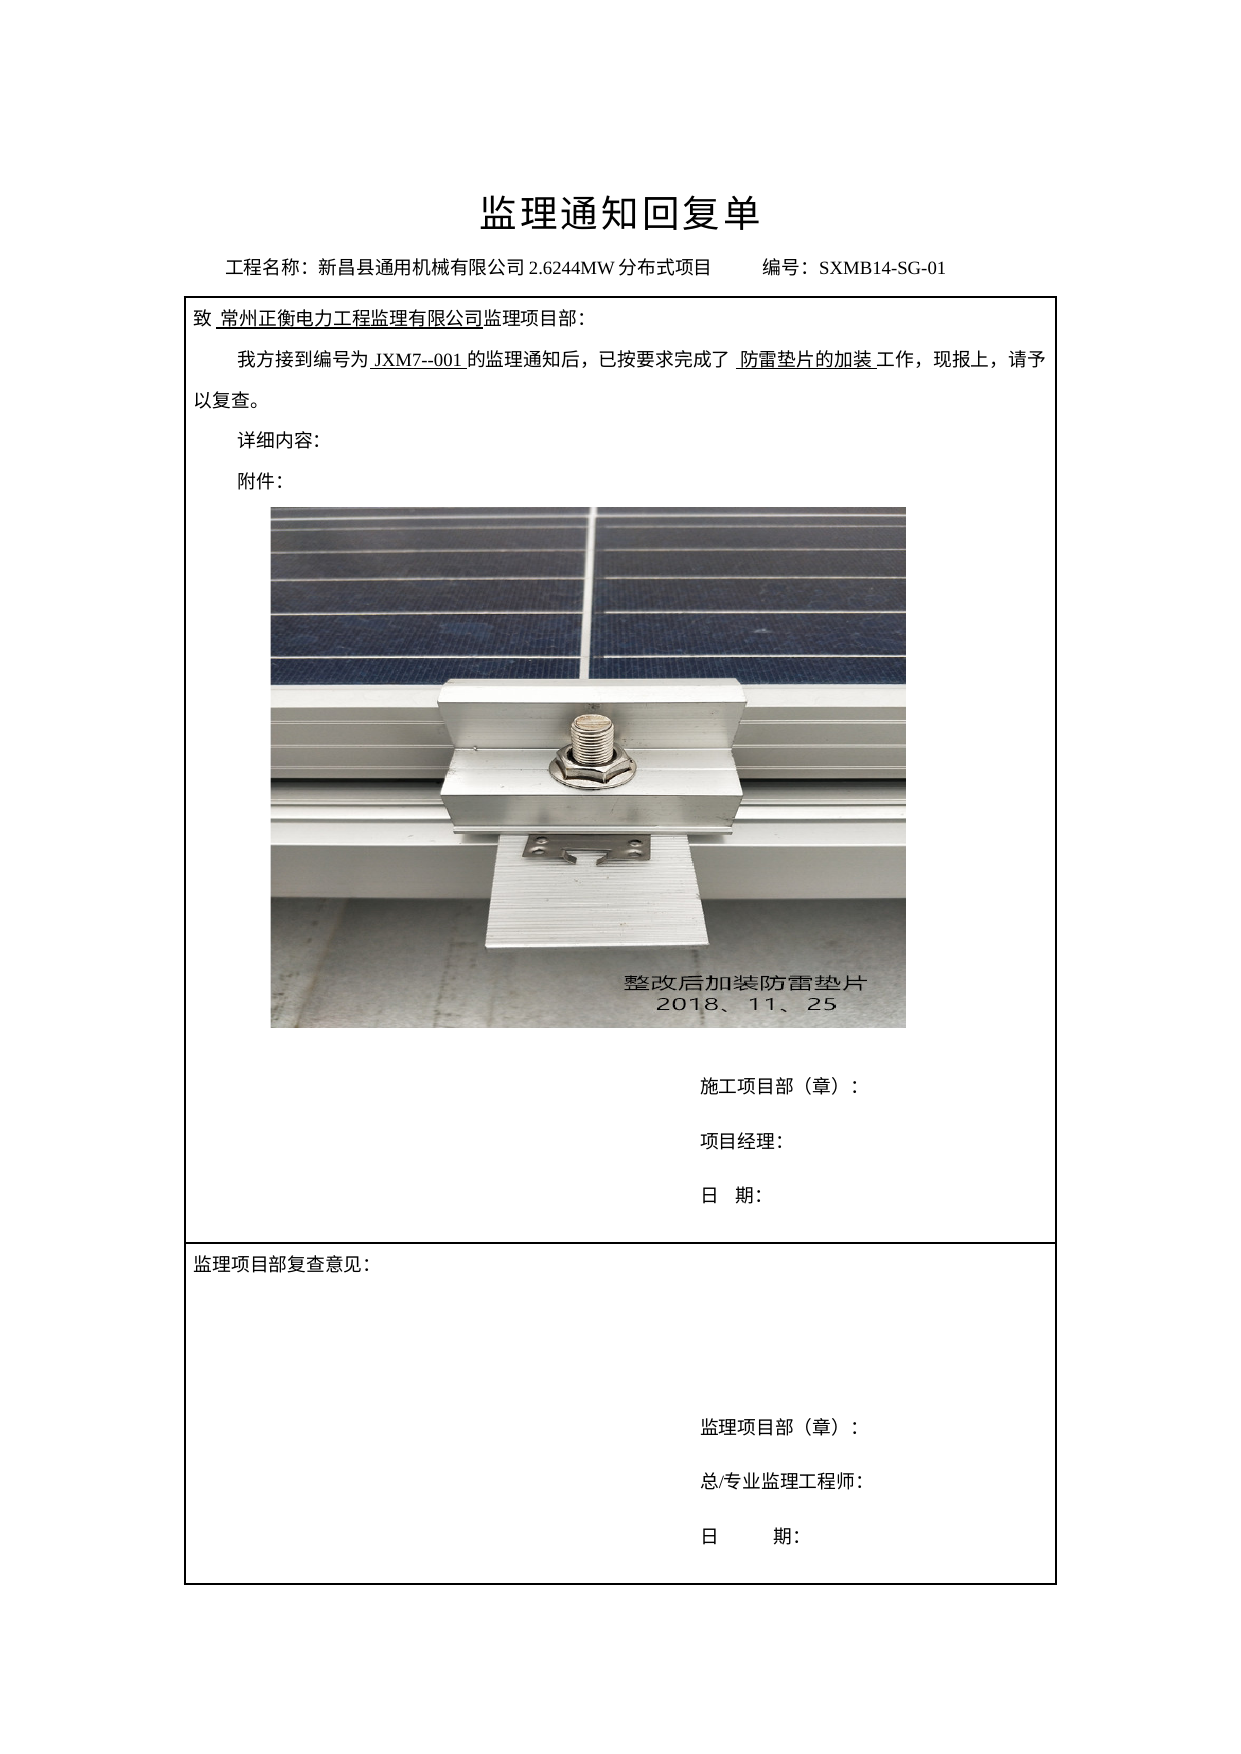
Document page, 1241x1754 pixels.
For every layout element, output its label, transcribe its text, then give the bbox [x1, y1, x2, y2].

text 工程名称：新昌县通用机械有限公司2.6244MW分布式项目 编号：SXMB14-SG-01 [187, 250, 1053, 282]
table_cell 监理项目部复查意见： 监理项目部（章）： 总/专业监理工程师： 日 期： [186, 1244, 1055, 1582]
picture [270, 507, 906, 1028]
text 监理通知回复单 [187, 179, 1053, 244]
table_header 致 常州正衡电力工程监理有限公司监理项目部： 我方接到编号为 JXM7--001 的监理通知后，已按要求完成了 防雷垫片的加装 工作，现报上，请予以复查。 详细内容： 附件： 施工项目部（章）： 项目经理： 日 期： [186, 298, 1055, 1242]
